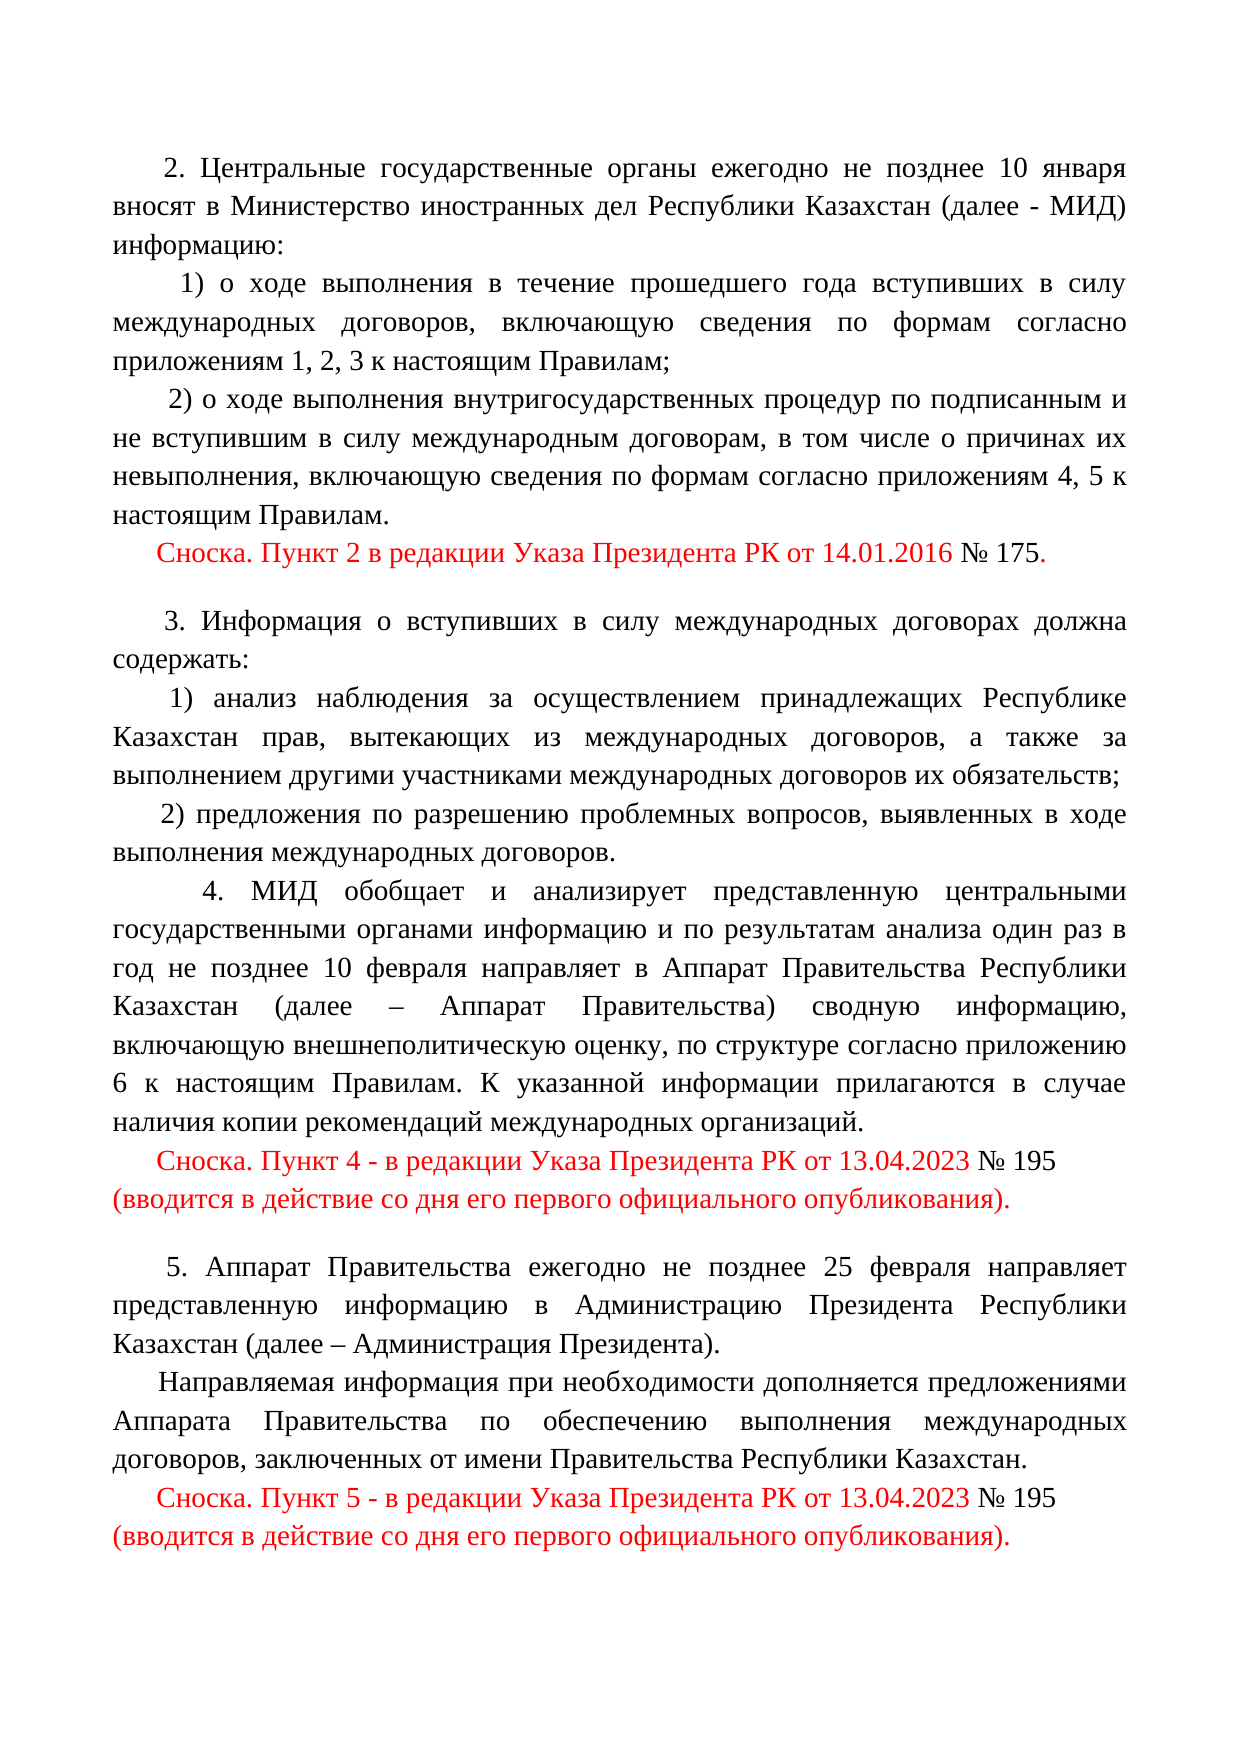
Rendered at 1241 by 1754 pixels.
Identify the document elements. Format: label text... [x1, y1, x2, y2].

text Сноска. Пункт 4 - в редакции Указа Президента РК от 13.04.2023 № 195 (вводится в действие со дня его первого официального опубликования). [112, 1143, 1128, 1245]
text 1) о ходе выполнения в течение прошедшего года вступивших в силу международных договоров, включающую сведения по формам согласно приложениям 1, 2, 3 к настоящим Правилам; [112, 266, 1128, 376]
text Сноска. Пункт 5 - в редакции Указа Президента РК от 13.04.2023 № 195 (вводится в действие со дня его первого официального опубликования). [112, 1480, 1128, 1582]
text 1) анализ наблюдения за осуществлением принадлежащих Республике Казахстан прав, вытекающих из международных договоров, а также за выполнением другими участниками международных договоров их обязательств; [112, 680, 1128, 791]
text 2) предложения по разрешению проблемных вопросов, выявленных в ходе выполнения международных договоров. [112, 796, 1128, 868]
text 5. Аппарат Правительства ежегодно не позднее 25 февраля направляет представленную информацию в Администрацию Президента Республики Казахстан (далее – Администрация Президента). [112, 1249, 1128, 1359]
text 2) о ходе выполнения внутригосударственных процедур по подписанным и не вступившим в силу международным договорам, в том числе о причинах их невыполнения, включающую сведения по формам согласно приложениям 4, 5 к настоящим Правилам. [112, 381, 1128, 530]
text Направляемая информация при необходимости дополняется предложениями Аппарата Правительства по обеспечению выполнения международных договоров, заключенных от имени Правительства Республики Казахстан. [112, 1364, 1128, 1475]
text 2. Центральные государственные органы ежегодно не позднее 10 января вносят в Министерство иностранных дел Республики Казахстан (далее - МИД) информацию: [112, 150, 1128, 261]
text Сноска. Пункт 2 в редакции Указа Президента РК от 14.01.2016 № 175. [112, 535, 1128, 599]
text 4. МИД обобщает и анализирует представленную центральными государственными органами информацию и по результатам анализа один раз в год не позднее 10 февраля направляет в Аппарат Правительства Республики Казахстан (далее – Аппарат Правительства) сводную информацию, включающую внешнеполитическую оценку, по структуре согласно приложению 6 к настоящим Правилам. К указанной информации прилагаются в случае наличия копии рекомендаций международных организаций. [112, 873, 1128, 1138]
text 3. Информация о вступивших в силу международных договорах должна содержать: [112, 603, 1128, 675]
